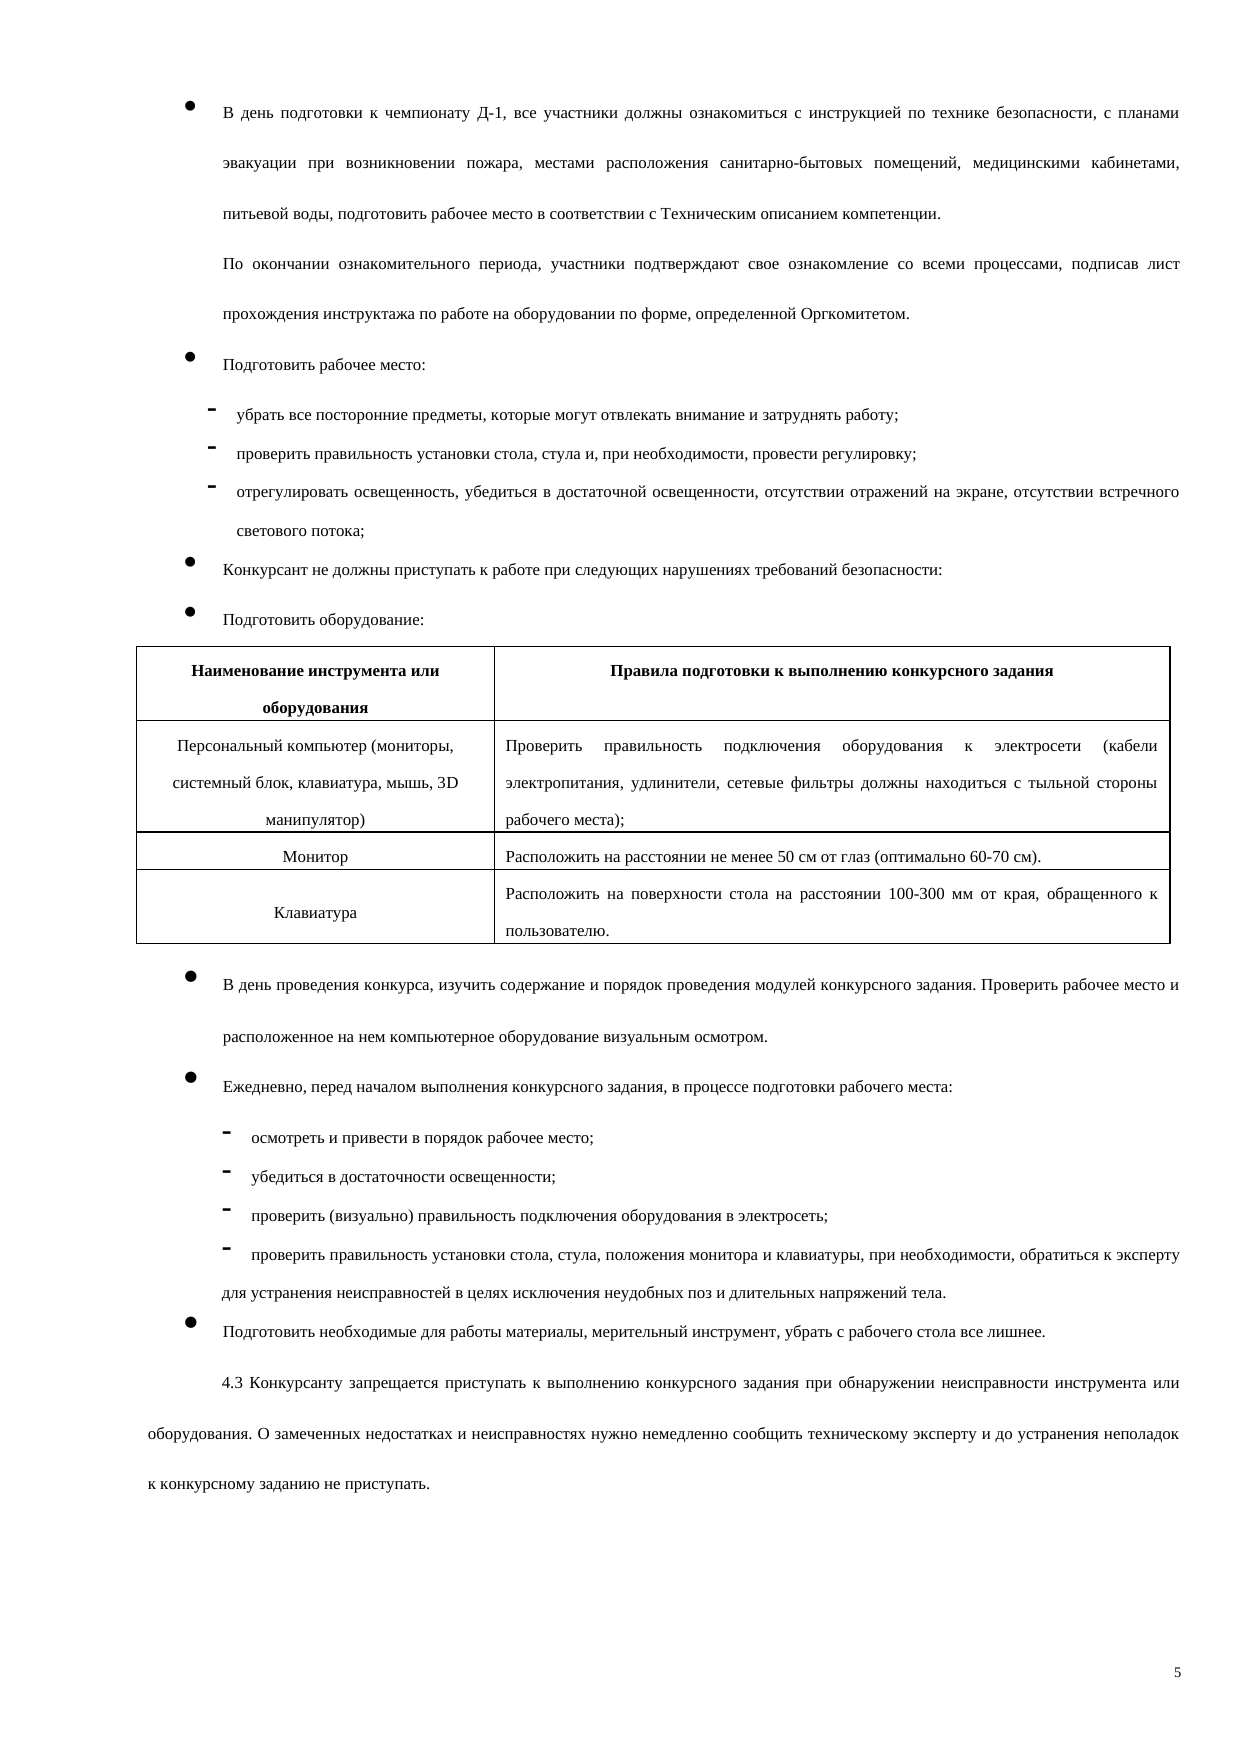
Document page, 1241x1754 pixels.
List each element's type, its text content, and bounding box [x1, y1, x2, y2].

table_header Наименование инструмента или оборудования [137, 647, 494, 720]
table_cell Монитор [137, 833, 494, 869]
list В день проведения конкурса, изучить содержание и порядок проведения модулей конкурсного задания. Проверить рабочее место и расположенное на нем компьютерное оборудование визуальным осмотром. [185, 961, 1181, 1046]
list Подготовить рабочее место: [185, 340, 1181, 374]
list проверить правильность установки стола, стула и, при необходимости, провести регулировку; [207, 429, 1181, 463]
table_cell Расположить на поверхности стола на расстоянии 100-300 мм от края, обращенного к пользователю. [495, 870, 1169, 943]
list Подготовить необходимые для работы материалы, мерительный инструмент, убрать с рабочего стола все лишнее. [185, 1307, 1181, 1342]
table_cell Клавиатура [137, 870, 494, 943]
list Ежедневно, перед началом выполнения конкурсного задания, в процессе подготовки рабочего места: [185, 1062, 1181, 1097]
table_cell Проверить правильность подключения оборудования к электросети (кабели электропитания, удлинители, сетевые фильтры должны находиться с тыльной стороны рабочего места); [495, 721, 1169, 831]
table_cell Расположить на расстоянии не менее 50 см от глаз (оптимально 60-70 см). [495, 833, 1169, 869]
list отрегулировать освещенность, убедиться в достаточной освещенности, отсутствии отражений на экране, отсутствии встречного светового потока; [207, 468, 1181, 540]
list убедиться в достаточности освещенности; [222, 1153, 1181, 1186]
list Конкурсант не должны приступать к работе при следующих нарушениях требований безопасности: [185, 545, 1181, 579]
list По окончании ознакомительного периода, участники подтверждают свое ознакомление со всеми процессами, подписав лист прохождения инструктажа по работе на оборудовании по форме, определенной Оргкомитетом. [223, 240, 1181, 323]
table_header Правила подготовки к выполнению конкурсного задания [495, 647, 1169, 720]
table_cell Персональный компьютер (мониторы, системный блок, клавиатура, мышь, 3D манипулятор) [137, 721, 494, 831]
list проверить (визуально) правильность подключения оборудования в электросеть; [222, 1191, 1181, 1225]
list убрать все посторонние предметы, которые могут отвлекать внимание и затруднять работу; [207, 391, 1181, 424]
list В день подготовки к чемпионату Д-1, все участники должны ознакомиться с инструкцией по технике безопасности, с планами эвакуации при возникновении пожара, местами расположения санитарно-бытовых помещений, медицинскими кабинетами, питьевой воды, подготовить рабочее место в соответствии с Техническим описанием компетенции. [185, 89, 1181, 223]
list проверить правильность установки стола, стула, положения монитора и клавиатуры, при необходимости, обратиться к эксперту для устранения неисправностей в целях исключения неудобных поз и длительных напряжений тела. [222, 1230, 1181, 1302]
list осмотреть и привести в порядок рабочее место; [222, 1114, 1181, 1148]
text 4.3 Конкурсанту запрещается приступать к выполнению конкурсного задания при обнаружении неисправности инструмента или оборудования. О замеченных недостатках и неисправностях нужно немедленно сообщить техническому эксперту и до устранения неполадок к конкурсному заданию не приступать. [148, 1359, 1181, 1493]
list Подготовить оборудование: [185, 596, 1181, 629]
